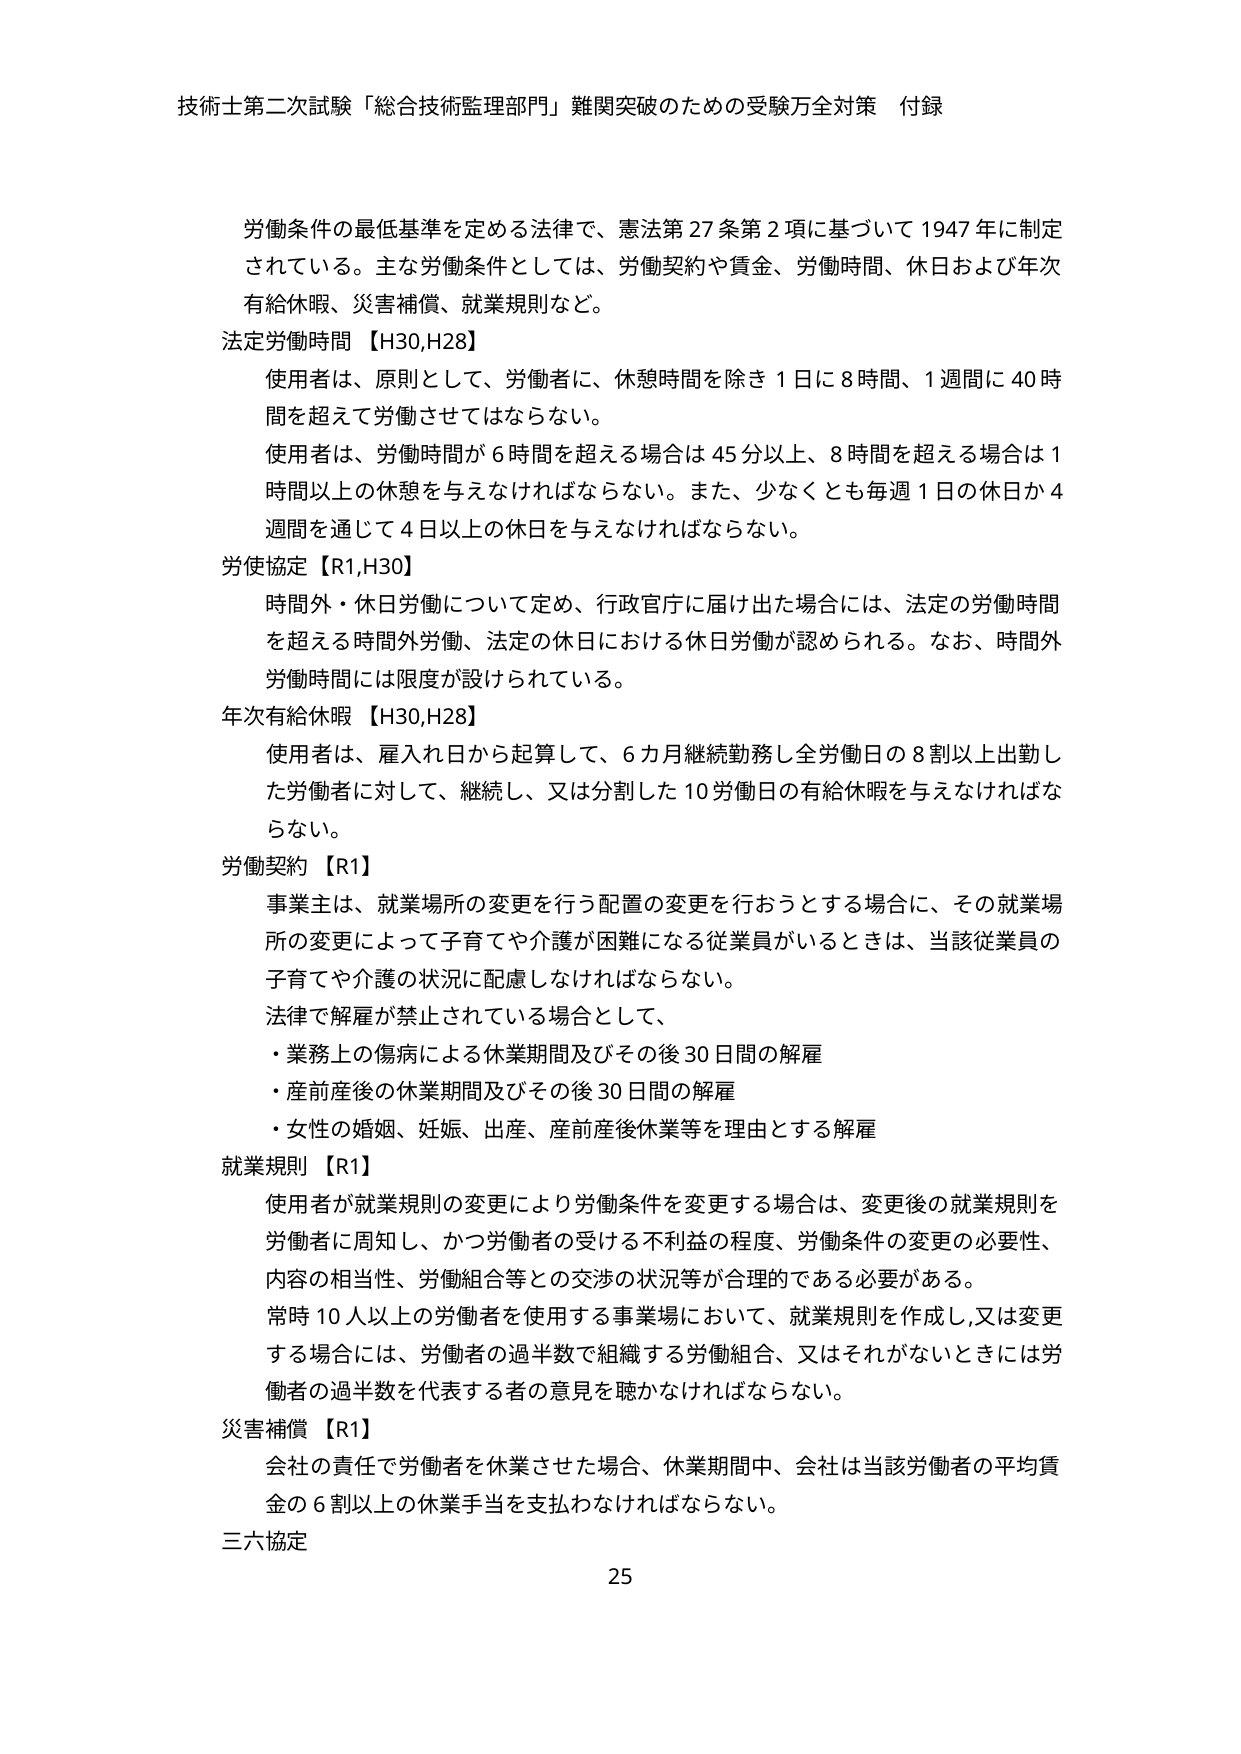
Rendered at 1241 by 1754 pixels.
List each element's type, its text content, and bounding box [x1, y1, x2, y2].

text ・女性の婚姻、妊娠、出産、産前産後休業等を理由とする解雇 [177, 1109, 1063, 1146]
text 事業主は、就業場所の変更を行う配置の変更を行おうとする場合に、その就業場所の変更によって子育てや介護が困難になる従業員がいるときは、当該従業員の子育てや介護の状況に配慮しなければならない。 [177, 884, 1063, 996]
text 使用者は、雇入れ日から起算して、6カ月継続勤務し全労働日の8割以上出勤した労働者に対して、継続し、又は分割した10労働日の有給休暇を与えなければならない。 [177, 734, 1063, 846]
text 法定労働時間 【H30,H28】 [177, 321, 1063, 359]
text 労働条件の最低基準を定める法律で、憲法第27条第2項に基づいて1947年に制定されている。主な労働条件としては、労働契約や賃金、労働時間、休日および年次有給休暇、災害補償、就業規則など。 [177, 209, 1063, 321]
text 就業規則 【R1】 [177, 1146, 1063, 1184]
text 使用者は、原則として、労働者に、休憩時間を除き1日に8時間、1週間に40時間を超えて労働させてはならない。 [177, 359, 1063, 434]
text ・業務上の傷病による休業期間及びその後30日間の解雇 [177, 1034, 1063, 1071]
text 使用者は、労働時間が6時間を超える場合は45分以上、8時間を超える場合は1時間以上の休憩を与えなければならない。また、少なくとも毎週1日の休日か4週間を通じて4日以上の休日を与えなければならない。 [177, 434, 1063, 546]
text 災害補償 【R1】 [177, 1409, 1063, 1446]
text 法律で解雇が禁止されている場合として、 [177, 996, 1063, 1034]
text 会社の責任で労働者を休業させた場合、休業期間中、会社は当該労働者の平均賃金の6割以上の休業手当を支払わなければならない。 [177, 1446, 1063, 1521]
text ・産前産後の休業期間及びその後30日間の解雇 [177, 1071, 1063, 1109]
text 労使協定【R1,H30】 [177, 546, 1063, 584]
text 使用者が就業規則の変更により労働条件を変更する場合は、変更後の就業規則を労働者に周知し、かつ労働者の受ける不利益の程度、労働条件の変更の必要性、内容の相当性、労働組合等との交渉の状況等が合理的である必要がある。 [177, 1184, 1063, 1296]
text 年次有給休暇 【H30,H28】 [177, 696, 1063, 734]
text 三六協定 [177, 1521, 1063, 1559]
text 時間外・休日労働について定め、行政官庁に届け出た場合には、法定の労働時間を超える時間外労働、法定の休日における休日労働が認められる。なお、時間外労働時間には限度が設けられている。 [177, 584, 1063, 696]
text 労働契約 【R1】 [177, 846, 1063, 884]
text 常時10人以上の労働者を使用する事業場において、就業規則を作成し,又は変更する場合には、労働者の過半数で組織する労働組合、又はそれがないときには労働者の過半数を代表する者の意見を聴かなければならない。 [177, 1296, 1063, 1409]
